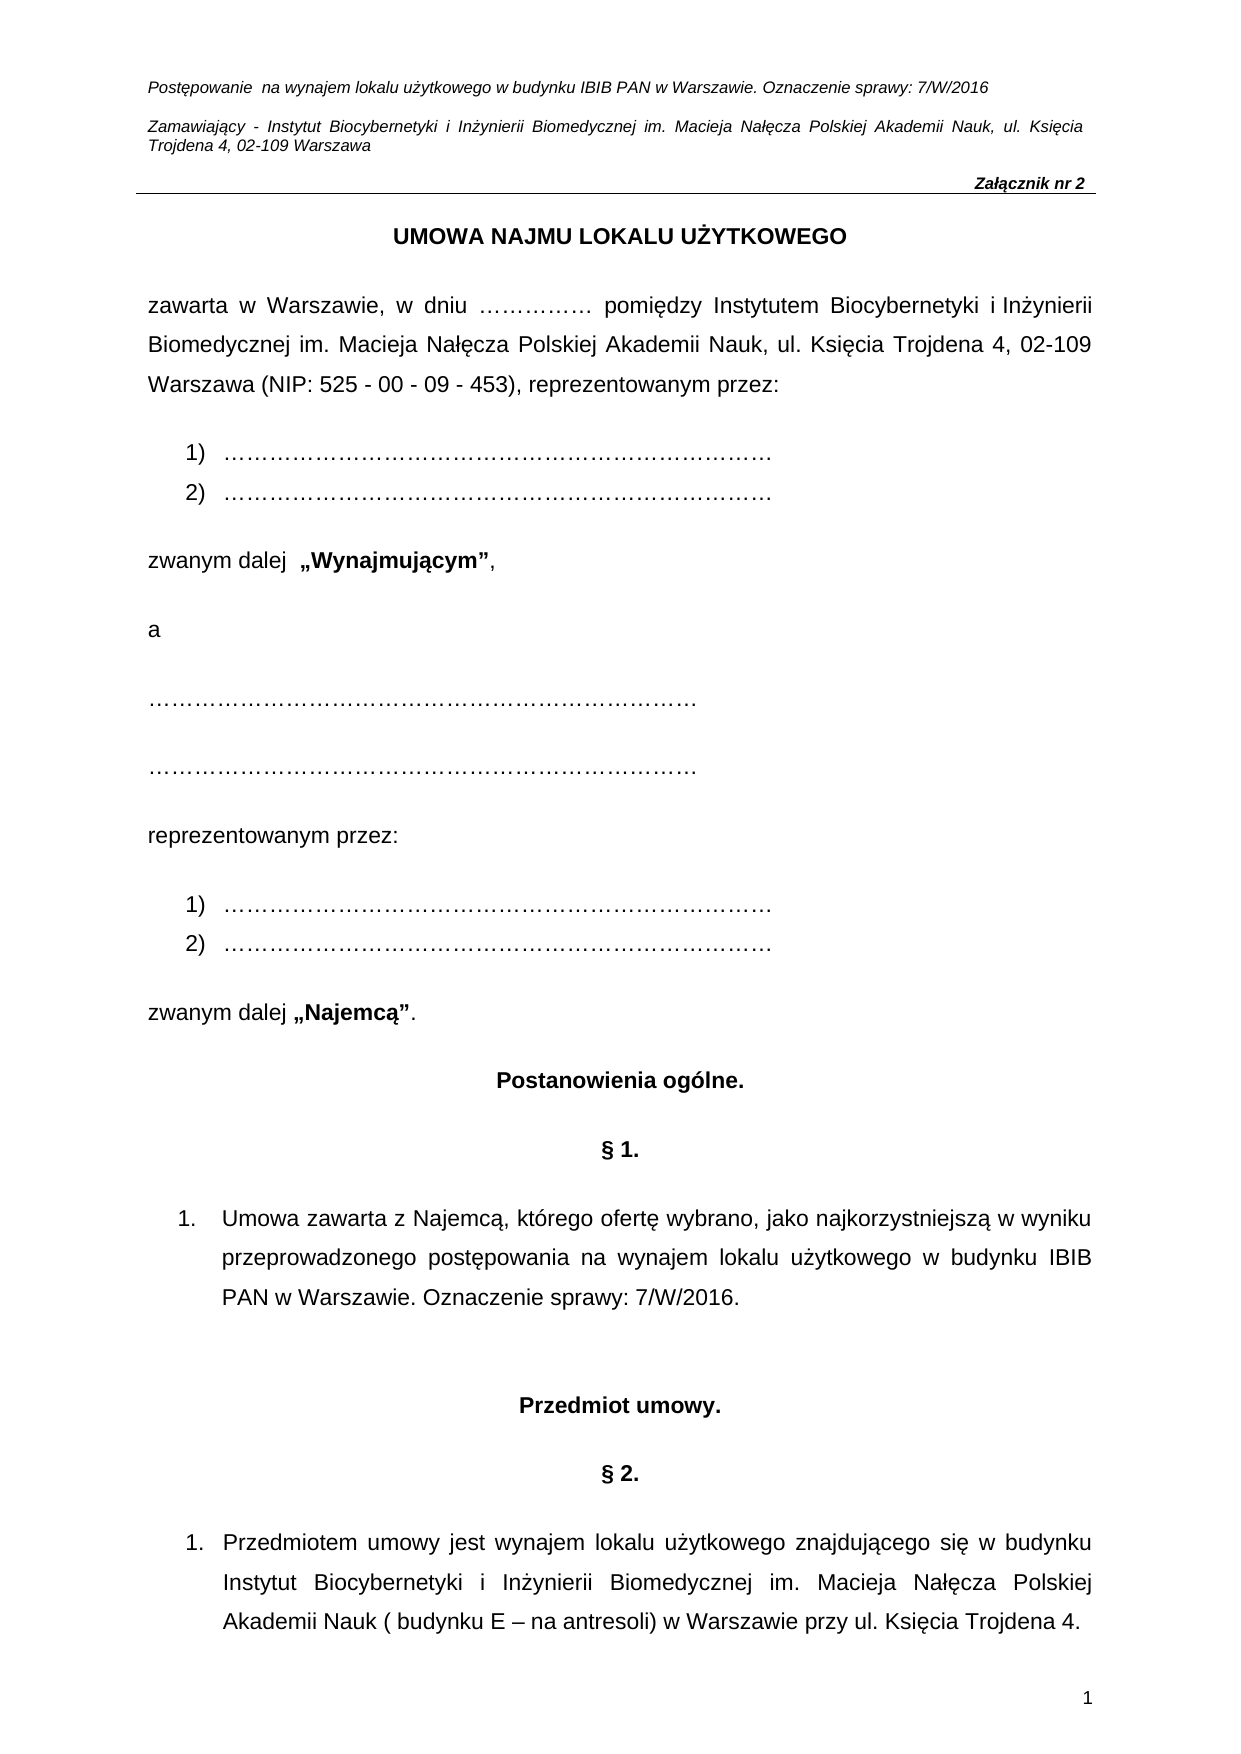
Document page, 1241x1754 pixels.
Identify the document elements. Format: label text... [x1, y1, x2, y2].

list ……………………………………………………………… [185, 930, 1092, 956]
text UMOWA NAJMU LOKALU UŻYTKOWEGO [148, 223, 1092, 249]
list ……………………………………………………………… [185, 479, 1092, 505]
text a [148, 616, 1092, 642]
text ……………………………………………………………… [148, 753, 1092, 780]
text zawarta w Warszawie, w dniu …………… pomiędzy Instytutem Biocybernetyki i Inżynierii Biomedycznej im. Macieja Nałęcza Polskiej Akademii Nauk, ul. Księcia Trojdena 4, 02-109 Warszawa (NIP: 525 - 00 - 09 - 453), reprezentowanym przez: [148, 292, 1092, 397]
list ……………………………………………………………… [185, 891, 1092, 917]
text § 2. [148, 1460, 1092, 1487]
text ……………………………………………………………… [148, 685, 1092, 711]
list Przedmiotem umowy jest wynajem lokalu użytkowego znajdującego się w budynku Instytut Biocybernetyki i Inżynierii Biomedycznej im. Macieja Nałęcza Polskiej Akademii Nauk ( budynku E – na antresoli) w Warszawie przy ul. Księcia Trojdena 4. [185, 1529, 1092, 1634]
text Postanowienia ogólne. [148, 1067, 1092, 1094]
text reprezentowanym przez: [148, 822, 1092, 848]
list Umowa zawarta z Najemcą, którego ofertę wybrano, jako najkorzystniejszą w wyniku przeprowadzonego postępowania na wynajem lokalu użytkowego w budynku IBIB PAN w Warszawie. Oznaczenie sprawy: 7/W/2016. [177, 1205, 1092, 1310]
list ……………………………………………………………… [185, 439, 1092, 466]
text zwanym dalej „Najemcą”. [148, 999, 1092, 1025]
text Przedmiot umowy. [148, 1392, 1092, 1418]
text zwanym dalej „Wynajmującym”, [148, 547, 1092, 574]
text § 1. [148, 1136, 1092, 1162]
